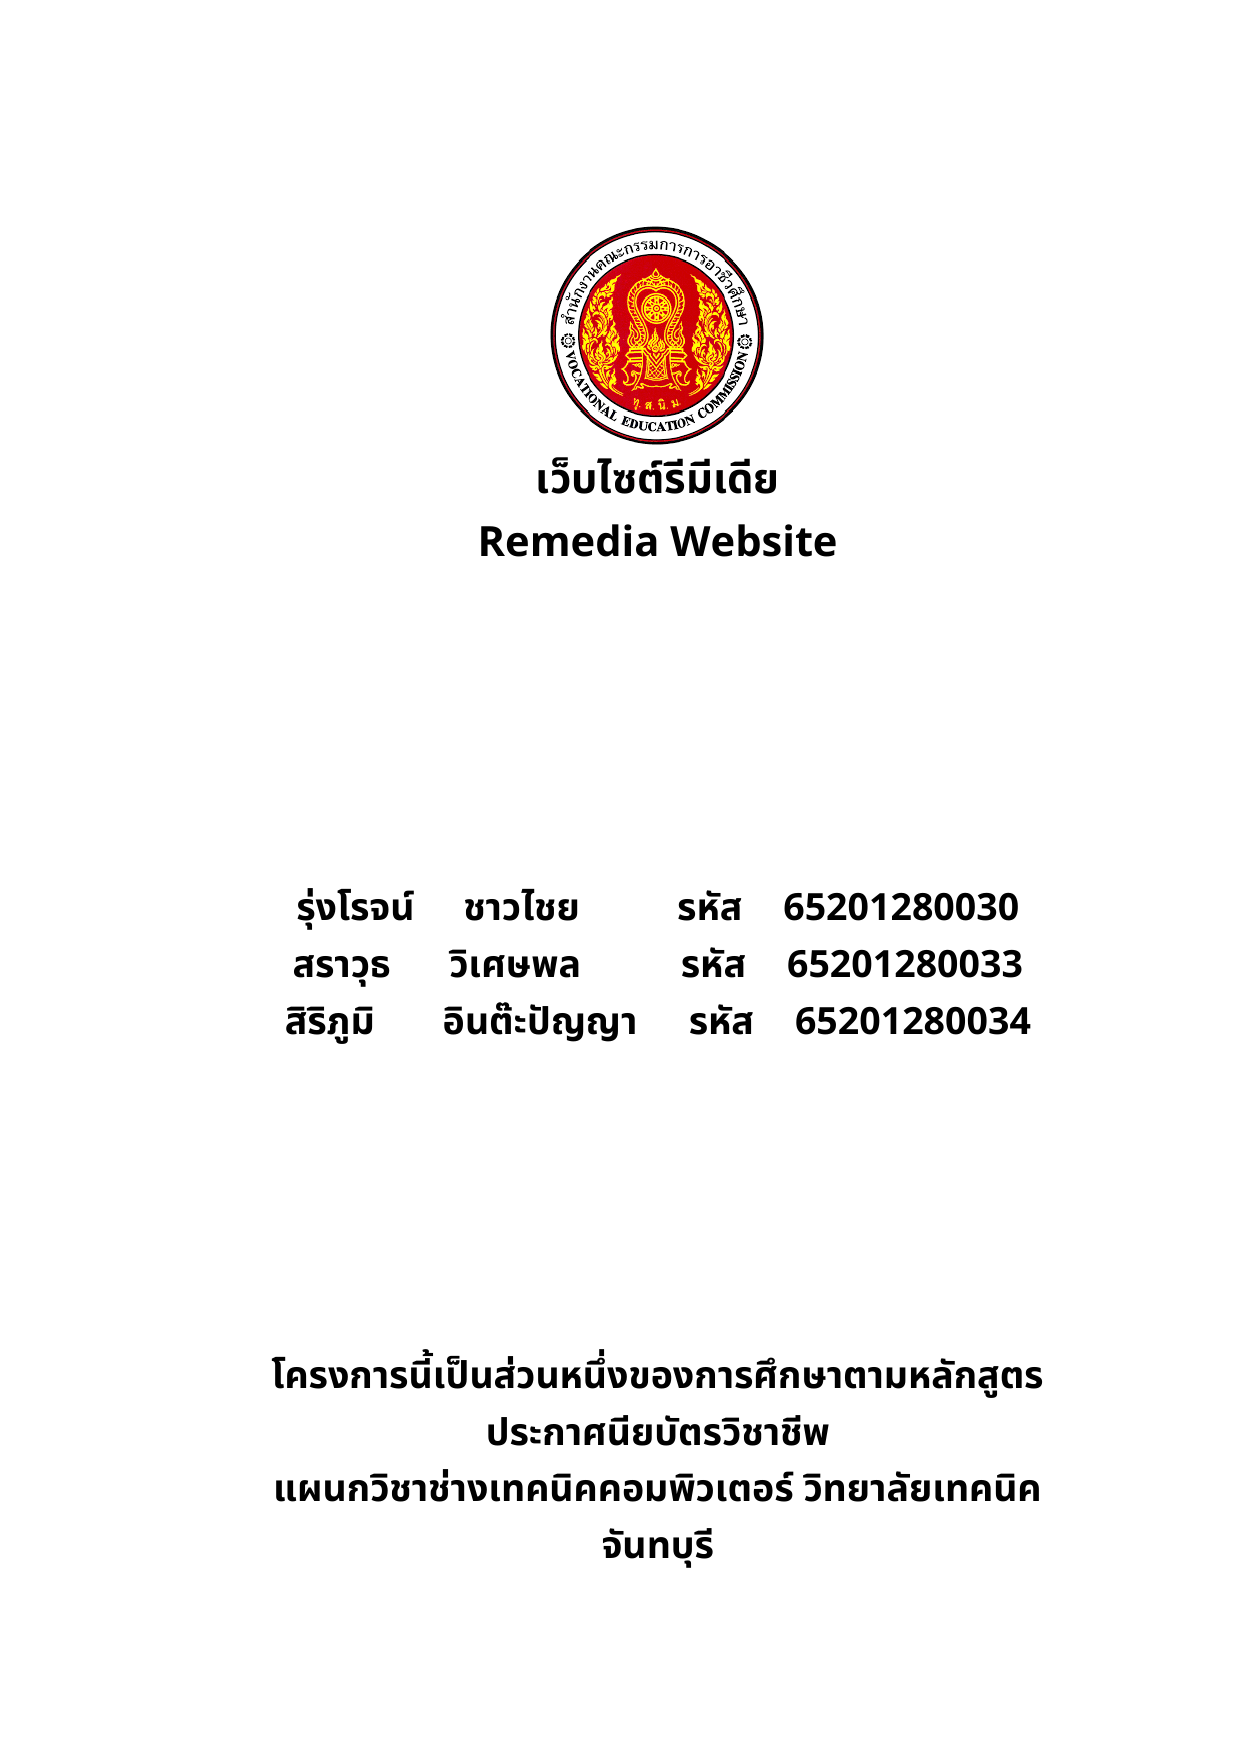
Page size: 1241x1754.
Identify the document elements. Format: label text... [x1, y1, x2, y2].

picture [545, 225, 770, 449]
text ประกาศนียบัตรวิชาชีพ [225, 1405, 1090, 1462]
text รุ่งโรจน์ ชาวไชย รหัส .65201280030 [225, 881, 1090, 938]
text เว็บไซต์รีมีเดีย [225, 449, 1090, 512]
text สิริภูมิ อินต๊ะปัญญา ..รหัส ..65201280034 [225, 995, 1090, 1052]
text Remedia Website [225, 512, 1090, 568]
text โครงการนี้เป็นส่วนหนึ่งของการศึกษาตามหลักสูตร [225, 1349, 1090, 1405]
text แผนกวิชาช่างเทคนิคคอมพิวเตอร์ วิทยาลัยเทคนิคจันทบุรี [225, 1462, 1090, 1575]
text สราวุธ วิเศษพล ..รหัส ..65201280033 [225, 938, 1090, 995]
